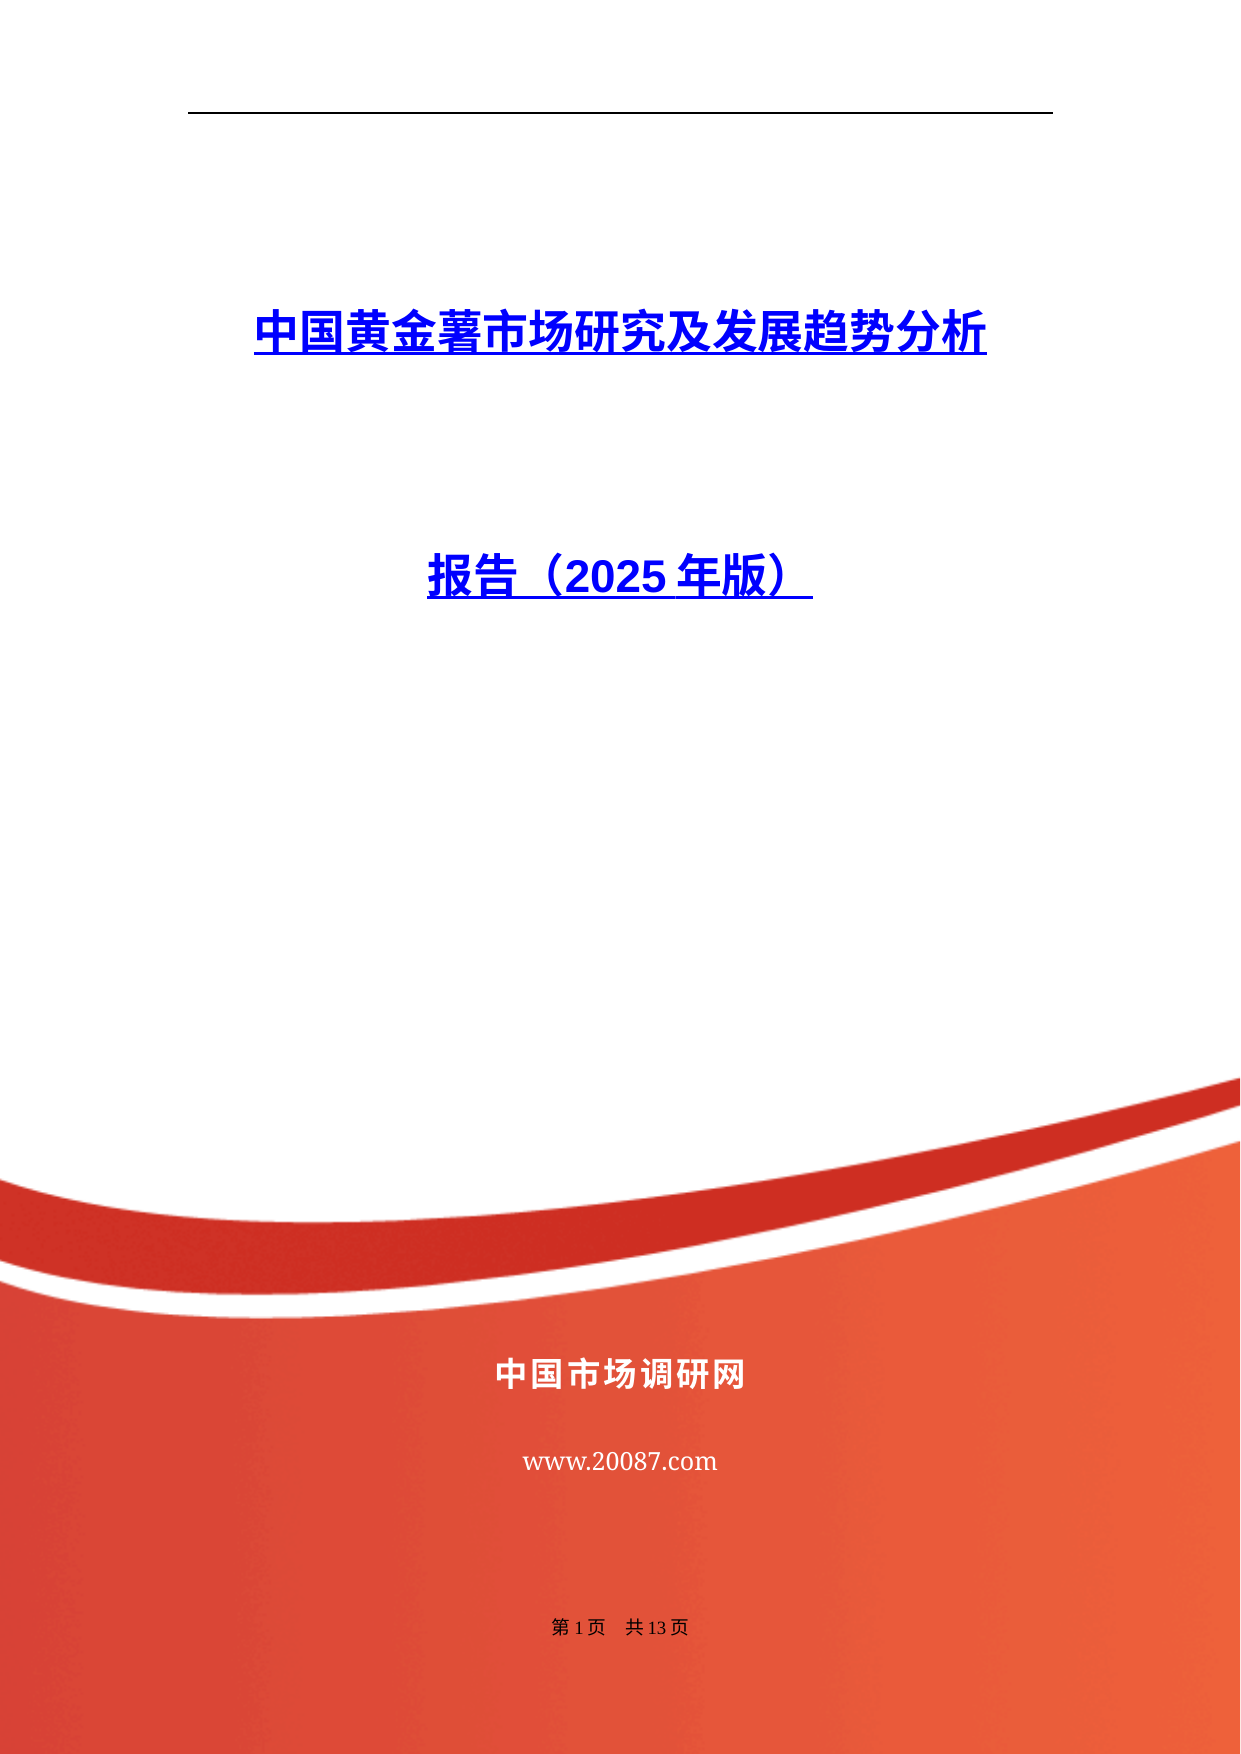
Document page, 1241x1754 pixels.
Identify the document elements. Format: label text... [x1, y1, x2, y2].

table_header 中国黄金薯市场研究及发展趋势分析报告（2025年版） [188, 207, 1053, 773]
picture [0, 1006, 1241, 1754]
text www.20087.com [187, 1428, 1053, 1493]
subtitle 中国市场调研网 [187, 1339, 1053, 1404]
